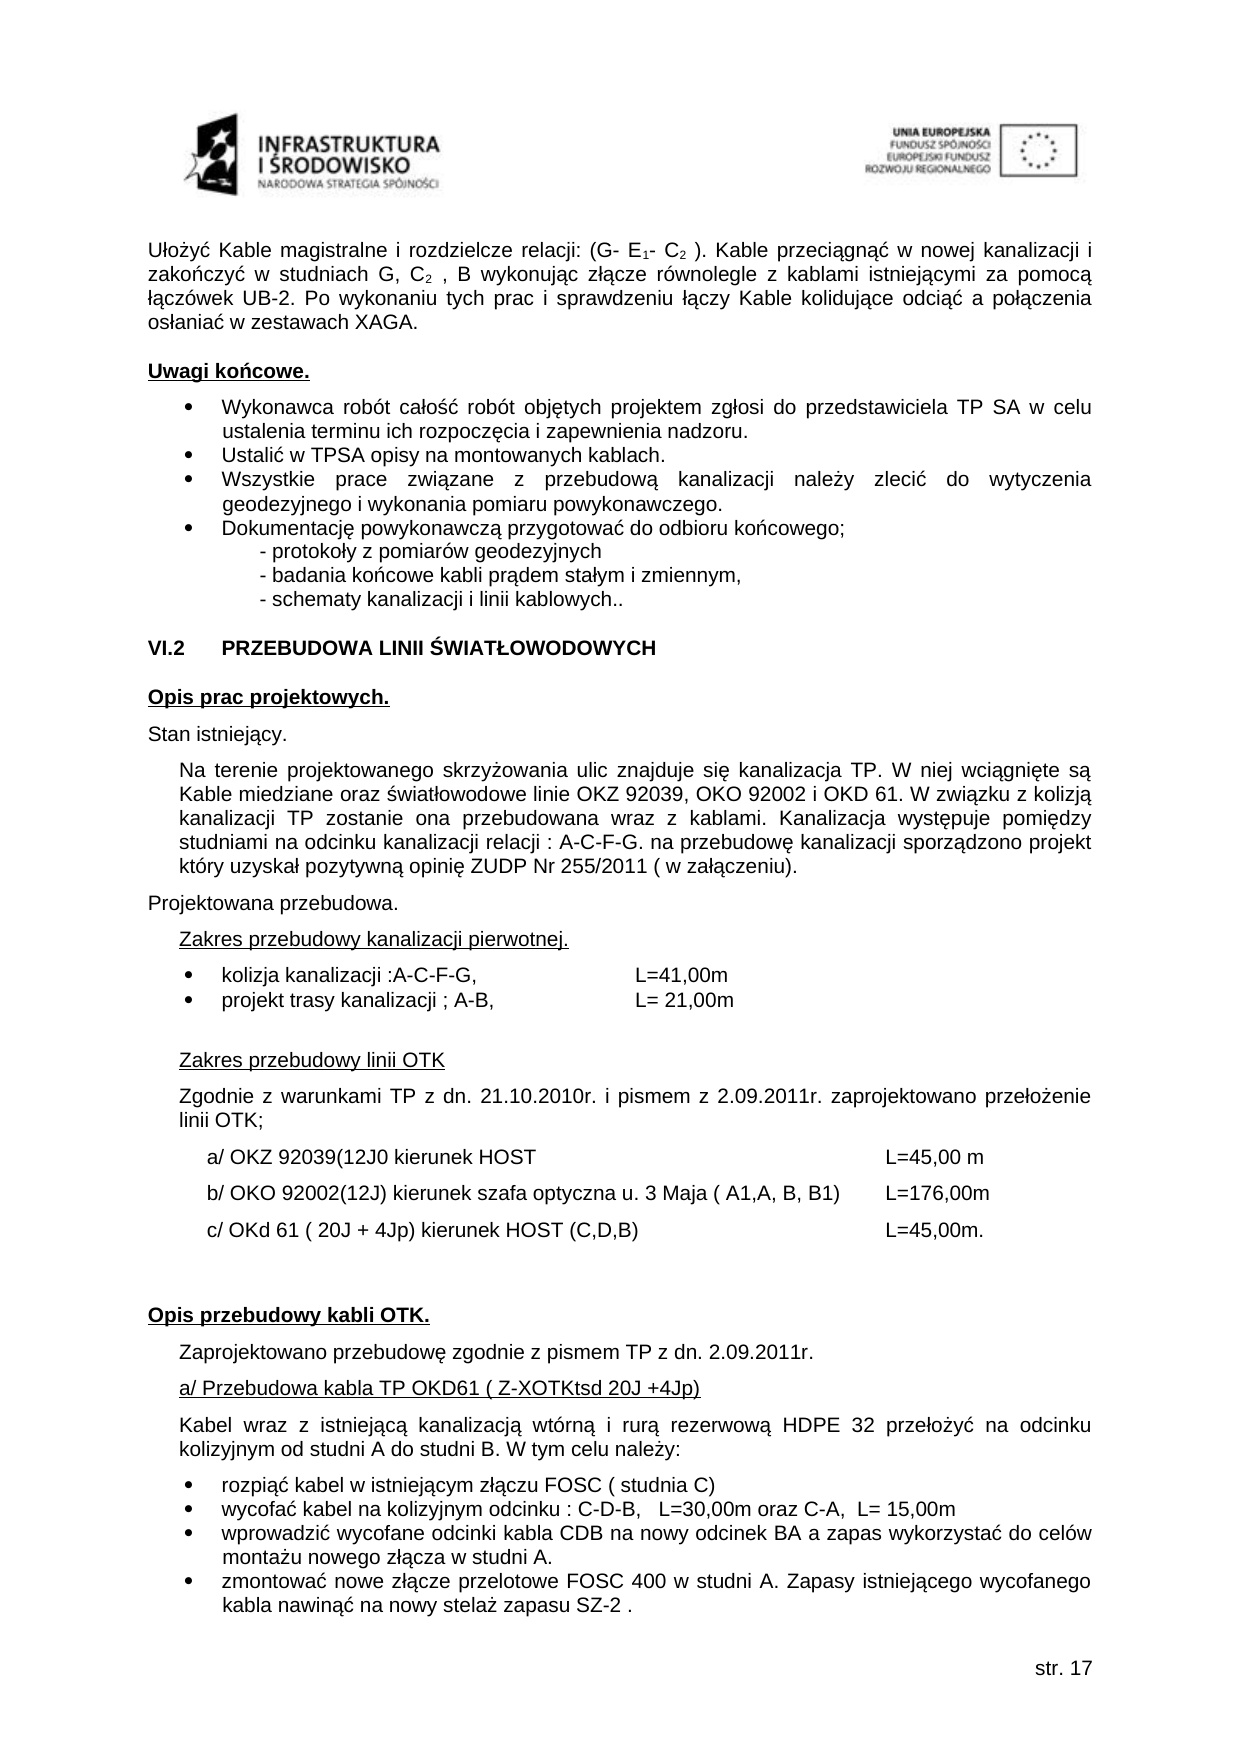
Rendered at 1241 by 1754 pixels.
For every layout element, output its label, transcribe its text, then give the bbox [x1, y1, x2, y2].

text c/ OKd 61 ( 20J + 4Jp) kierunek HOST (C,D,B) L=45,00m. [207, 1218, 1093, 1242]
list wycofać kabel na kolizyjnym odcinku : C-D-B, L=30,00m oraz C-A, L= 15,00m [185, 1497, 1093, 1521]
list projekt trasy kanalizacji ; A-B, L= 21,00m [185, 987, 1093, 1011]
text - badania końcowe kabli prądem stałym i zmiennym, [148, 563, 1093, 587]
text b/ OKO 92002(12J) kierunek szafa optyczna u. 3 Maja ( A1,A, B, B1) L=176,00m [207, 1181, 1093, 1205]
list Wykonawca robót całość robót objętych projektem zgłosi do przedstawiciela TP SA w celu ustalenia terminu ich rozpoczęcia i zapewnienia nadzoru. [185, 395, 1093, 443]
text Kabel wraz z istniejącą kanalizacją wtórną i rurą rezerwową HDPE 32 przełożyć na odcinku kolizyjnym od studni A do studni B. W tym celu należy: [179, 1412, 1093, 1460]
text Na terenie projektowanego skrzyżowania ulic znajduje się kanalizacja TP. W niej wciągnięte są Kable miedziane oraz światłowodowe linie OKZ 92039, OKO 92002 i OKD 61. W związku z kolizją kanalizacji TP zostanie ona przebudowana wraz z kablami. Kanalizacja występuje pomiędzy studniami na odcinku kanalizacji relacji : A-C-F-G. na przebudowę kanalizacji sporządzono projekt który uzyskał pozytywną opinię ZUDP Nr 255/2011 ( w załączeniu). [179, 758, 1093, 878]
list Ustalić w TPSA opisy na montowanych kablach. [185, 443, 1093, 467]
text Zakres przebudowy linii OTK [179, 1048, 1093, 1072]
list rozpiąć kabel w istniejącym złączu FOSC ( studnia C) [185, 1473, 1093, 1497]
text Opis przebudowy kabli OTK. [148, 1303, 1093, 1327]
list kolizja kanalizacji :A-C-F-G, L=41,00m [185, 963, 1093, 987]
text Ułożyć Kable magistralne i rozdzielcze relacji: (G- E1- C2 ). Kable przeciągnąć w nowej kanalizacji i zakończyć w studniach G, C2 , B wykonując złącze równolegle z kablami istniejącymi za pomocą łączówek UB-2. Po wykonaniu tych prac i sprawdzeniu łączy Kable kolidujące odciąć a połączenia osłaniać w zestawach XAGA. [148, 238, 1093, 334]
text Zaprojektowano przebudowę zgodnie z pismem TP z dn. 2.09.2011r. [179, 1339, 1093, 1363]
text - protokoły z pomiarów geodezyjnych [148, 539, 1093, 563]
text a/ OKZ 92039(12J0 kierunek HOST L=45,00 m [207, 1145, 1093, 1169]
list Dokumentację powykonawczą przygotować do odbioru końcowego; [185, 515, 1093, 539]
text Opis prac projektowych. [148, 685, 1093, 709]
list wprowadzić wycofane odcinki kabla CDB na nowy odcinek BA a zapas wykorzystać do celów montażu nowego złącza w studni A. [185, 1521, 1093, 1569]
text VI.2 PRZEBUDOWA LINII ŚWIATŁOWODOWYCH [148, 636, 1093, 660]
text Projektowana przebudowa. [148, 890, 1093, 914]
list Wszystkie prace związane z przebudową kanalizacji należy zlecić do wytyczenia geodezyjnego i wykonania pomiaru powykonawczego. [185, 467, 1093, 515]
list zmontować nowe złącze przelotowe FOSC 400 w studni A. Zapasy istniejącego wycofanego kabla nawinąć na nowy stelaż zapasu SZ-2 . [185, 1569, 1093, 1617]
text a/ Przebudowa kabla TP OKD61 ( Z-XOTKtsd 20J +4Jp) [148, 1376, 1093, 1400]
text Uwagi końcowe. [148, 359, 1093, 383]
picture [147, 73, 1093, 238]
text - schematy kanalizacji i linii kablowych.. [148, 587, 1093, 611]
text Zakres przebudowy kanalizacji pierwotnej. [179, 927, 1093, 951]
text Stan istniejący. [148, 722, 1093, 746]
text Zgodnie z warunkami TP z dn. 21.10.2010r. i pismem z 2.09.2011r. zaprojektowano przełożenie linii OTK; [179, 1084, 1093, 1132]
